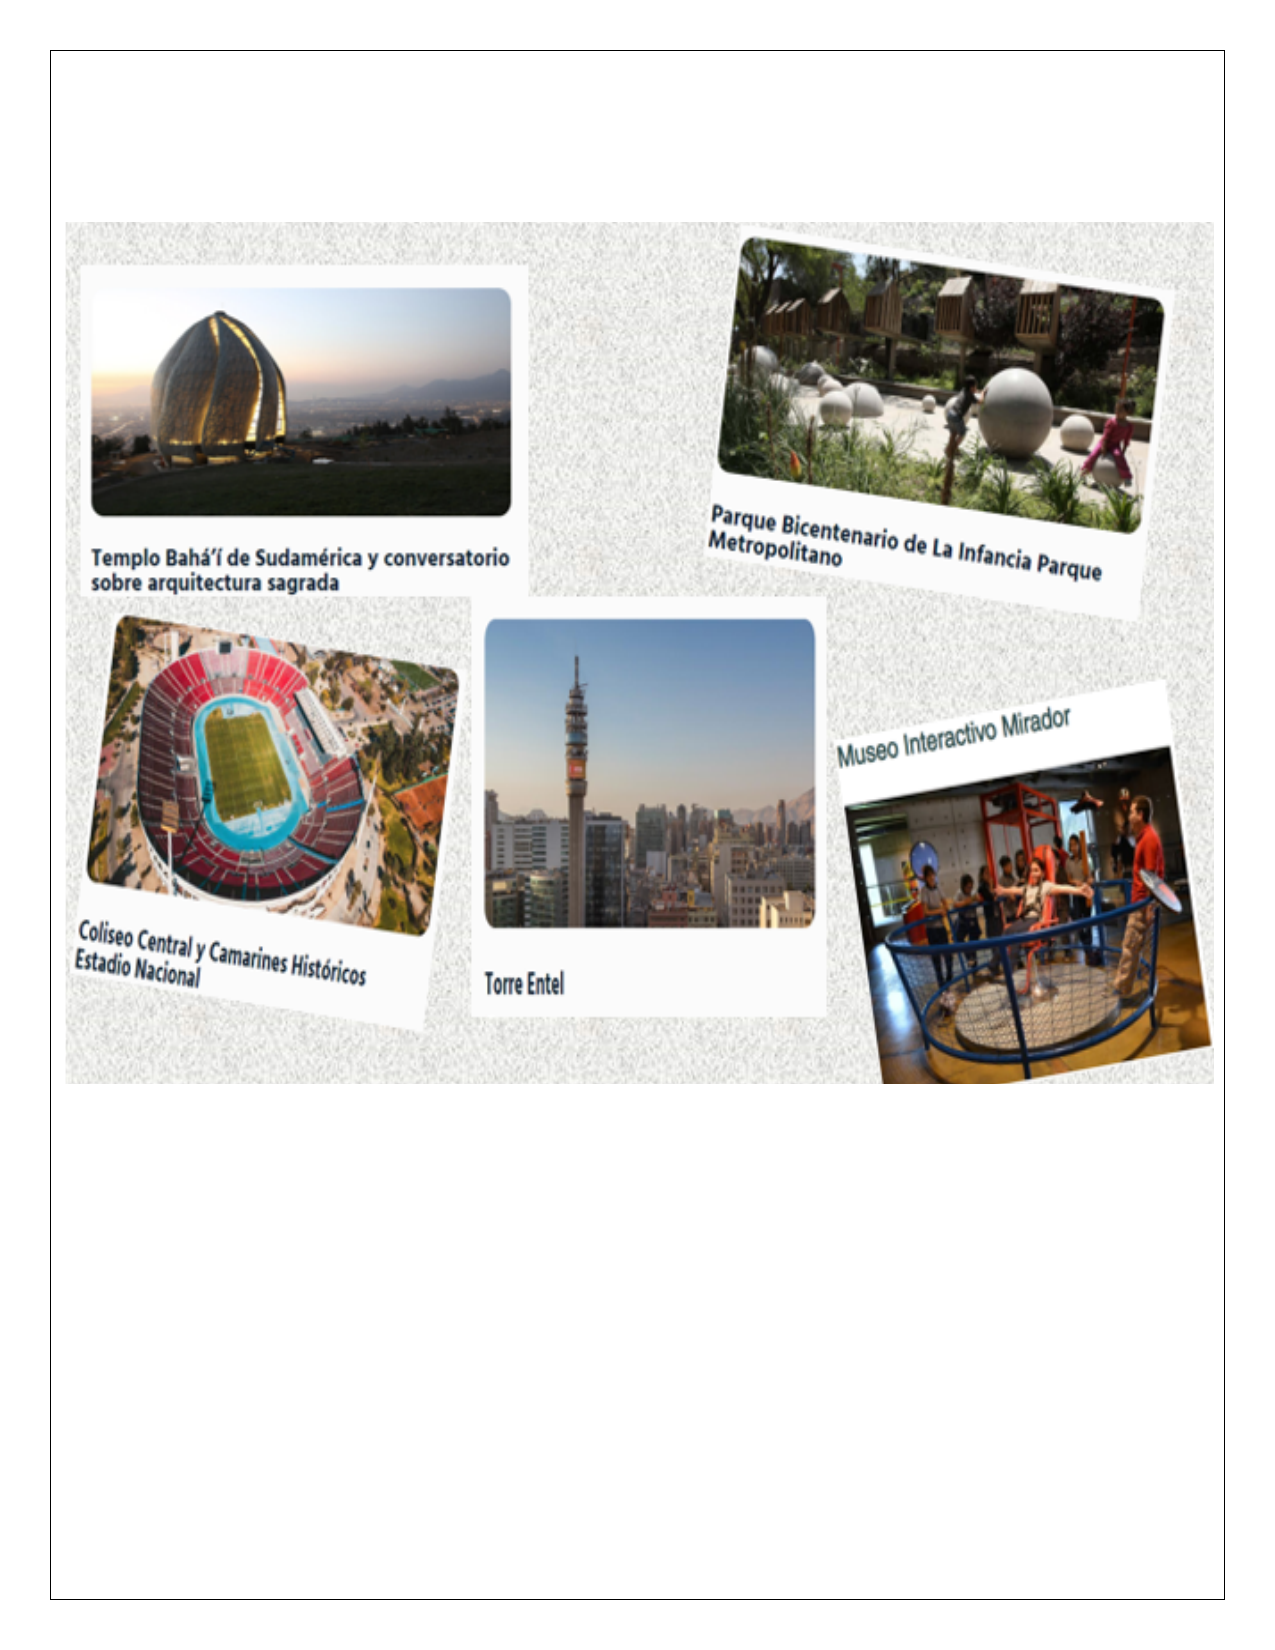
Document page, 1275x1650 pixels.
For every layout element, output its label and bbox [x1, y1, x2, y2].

picture [63, 222, 1214, 1082]
